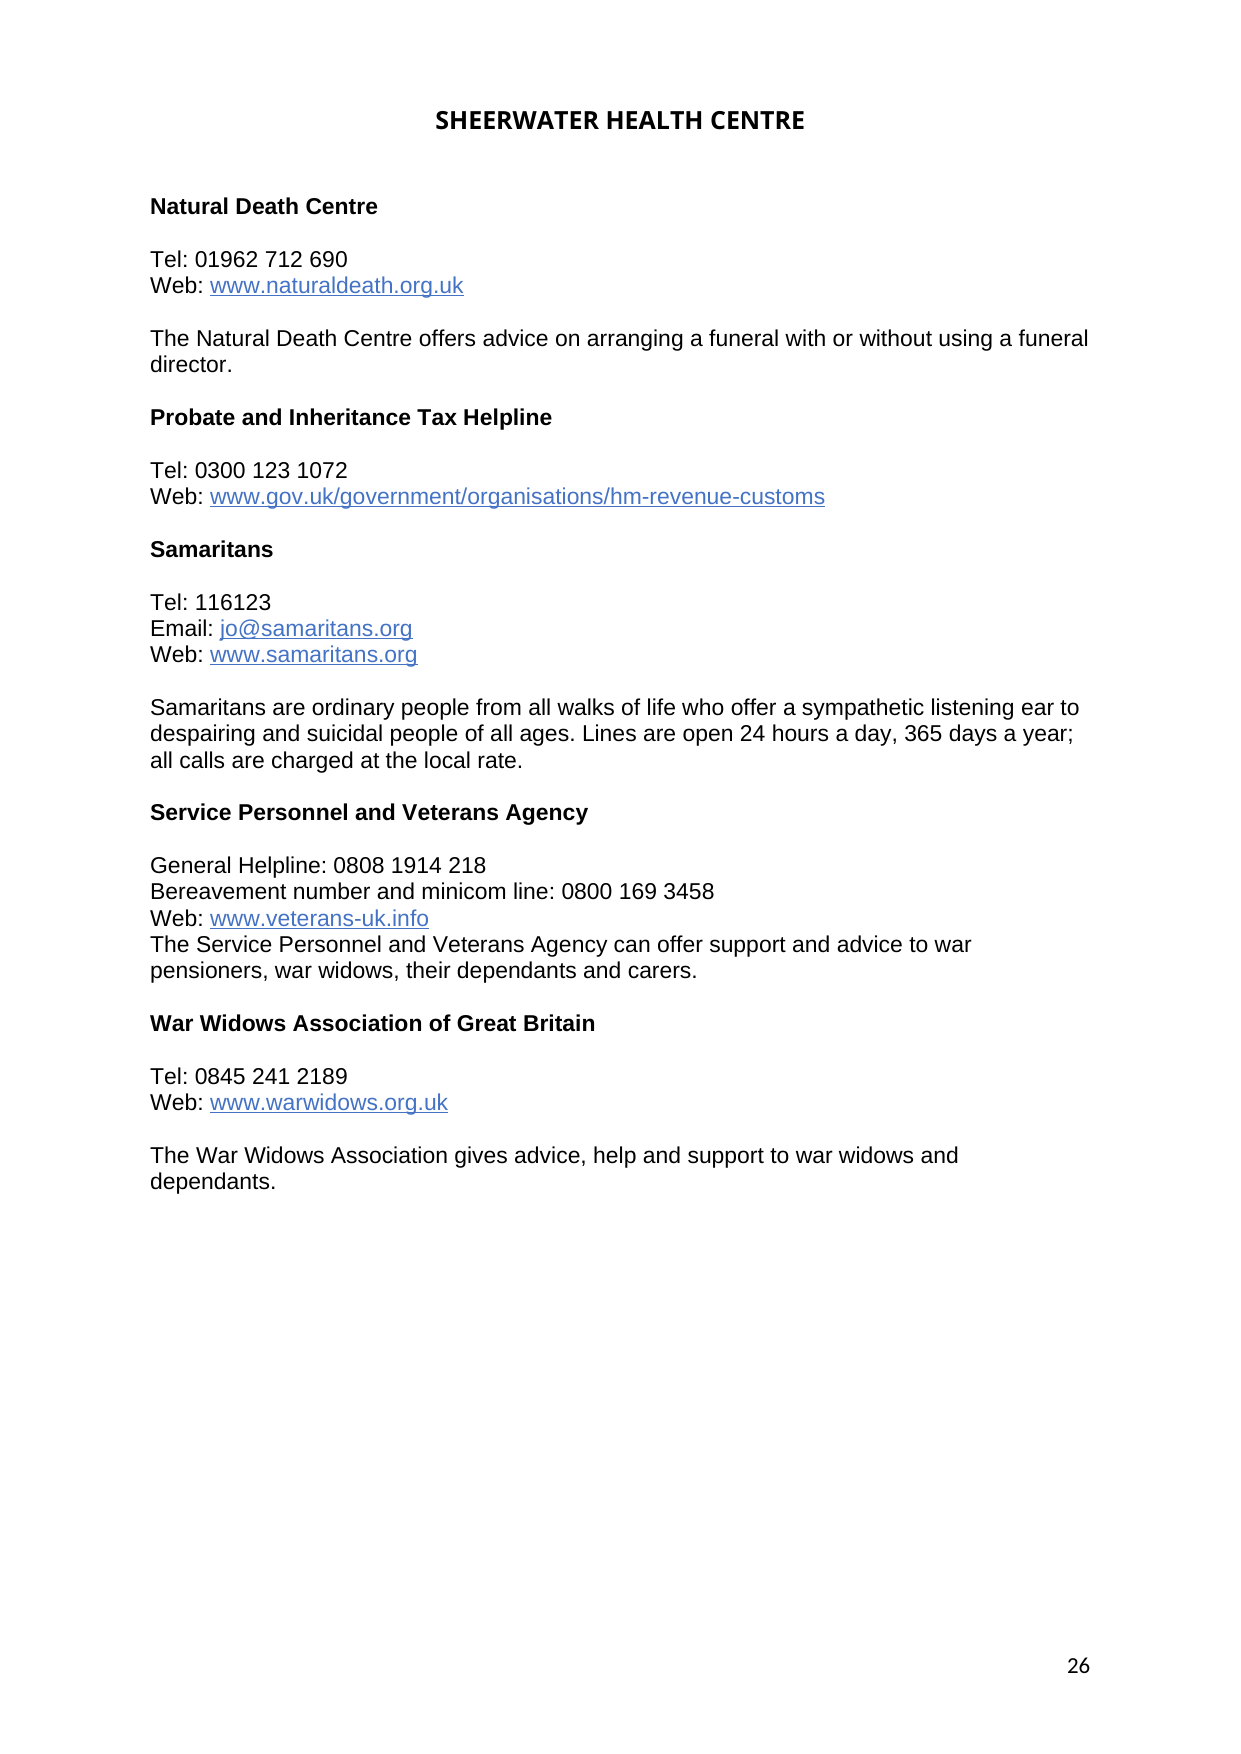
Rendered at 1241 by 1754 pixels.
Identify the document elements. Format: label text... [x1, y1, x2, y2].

text Tel: 0845 241 2189 [150, 1063, 1090, 1089]
text Web: www.samaritans.org [150, 641, 1090, 667]
text Bereavement number and minicom line: 0800 169 3458 [150, 878, 1090, 905]
text Tel: 116123 [150, 588, 1090, 615]
text Web: www.warwidows.org.uk [150, 1089, 1090, 1116]
text Service Personnel and Veterans Agency [150, 799, 1090, 826]
text Email: jo@samaritans.org [150, 615, 1090, 641]
text The Natural Death Centre offers advice on arranging a funeral with or without using a funeral director. [150, 325, 1090, 378]
text Web: www.gov.uk/government/organisations/hm-revenue-customs [150, 483, 1090, 509]
text Tel: 01962 712 690 [150, 246, 1090, 272]
text Probate and Inheritance Tax Helpline [150, 404, 1090, 430]
text General Helpline: 0808 1914 218 [150, 852, 1090, 878]
text Samaritans [150, 536, 1090, 562]
text War Widows Association of Great Britain [150, 1010, 1090, 1036]
text Samaritans are ordinary people from all walks of life who offer a sympathetic listening ear to despairing and suicidal people of all ages. Lines are open 24 hours a day, 365 days a year; all calls are charged at the local rate. [150, 694, 1090, 773]
text The Service Personnel and Veterans Agency can offer support and advice to war pensioners, war widows, their dependants and carers. [150, 931, 1090, 984]
text Web: www.veterans-uk.info [150, 905, 1090, 931]
text Natural Death Centre [150, 193, 1090, 219]
text The War Widows Association gives advice, help and support to war widows and dependants. [150, 1142, 1090, 1194]
text Web: www.naturaldeath.org.uk [150, 272, 1090, 298]
text Tel: 0300 123 1072 [150, 457, 1090, 483]
